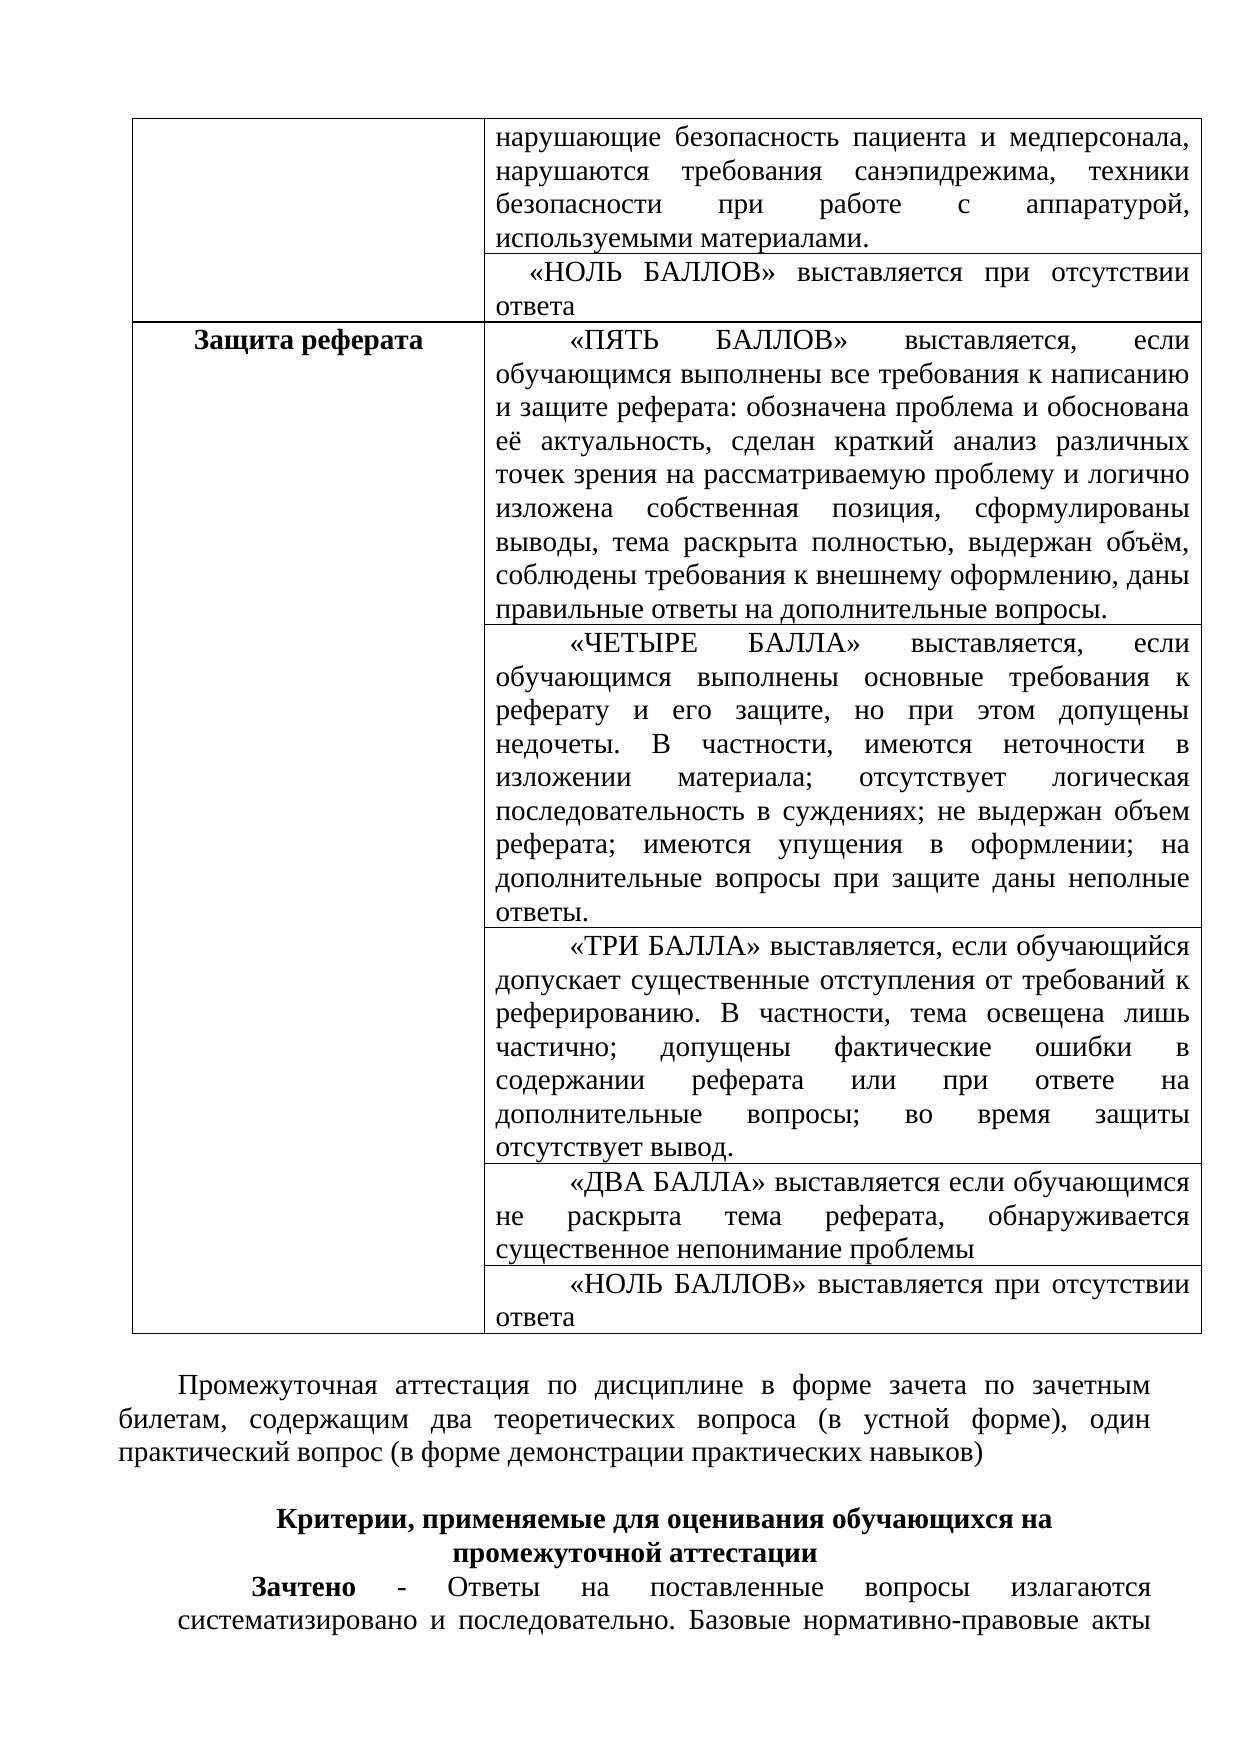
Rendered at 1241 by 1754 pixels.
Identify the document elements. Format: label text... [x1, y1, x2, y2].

table_cell «НОЛЬ БАЛЛОВ» выставляется при отсутствии ответа [485, 254, 1201, 321]
table_cell «ПЯТЬ БАЛЛОВ» выставляется, если обучающимся выполнены все требования к написанию и защите реферата: обозначена проблема и обоснована её актуальность, сделан краткий анализ различных точек зрения на рассматриваемую проблему и логично изложена собственная позиция, сформулированы выводы, тема раскрыта полностью, выдержан объём, соблюдены требования к внешнему оформлению, даны правильные ответы на дополнительные вопросы. [485, 323, 1201, 624]
table_cell «ЧЕТЫРЕ БАЛЛА» выставляется, если обучающимся выполнены основные требования к реферату и его защите, но при этом допущены недочеты. В частности, имеются неточности в изложении материала; отсутствует логическая последовательность в суждениях; не выдержан объем реферата; имеются упущения в оформлении; на дополнительные вопросы при защите даны неполные ответы. [485, 625, 1201, 927]
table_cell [485, 119, 1201, 253]
text Критерии, применяемые для оценивания обучающихся на промежуточной аттестации [118, 1502, 1152, 1569]
table_cell «ТРИ БАЛЛА» выставляется, если обучающийся допускает существенные отступления от требований к реферированию. В частности, тема освещена лишь частично; допущены фактические ошибки в содержании реферата или при ответе на дополнительные вопросы; во время защиты отсутствует вывод. [485, 928, 1201, 1163]
table_cell «ДВА БАЛЛА» выставляется если обучающимся не раскрыта тема реферата, обнаруживается существенное непонимание проблемы [485, 1164, 1201, 1265]
text Промежуточная аттестация по дисциплине в форме зачета по зачетным билетам, содержащим два теоретических вопроса (в устной форме), один практический вопрос (в форме демонстрации практических навыков) [118, 1367, 1152, 1468]
table_cell Защита реферата [133, 323, 484, 1333]
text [177, 1569, 1152, 1636]
table_cell «НОЛЬ БАЛЛОВ» выставляется при отсутствии ответа [485, 1266, 1201, 1333]
